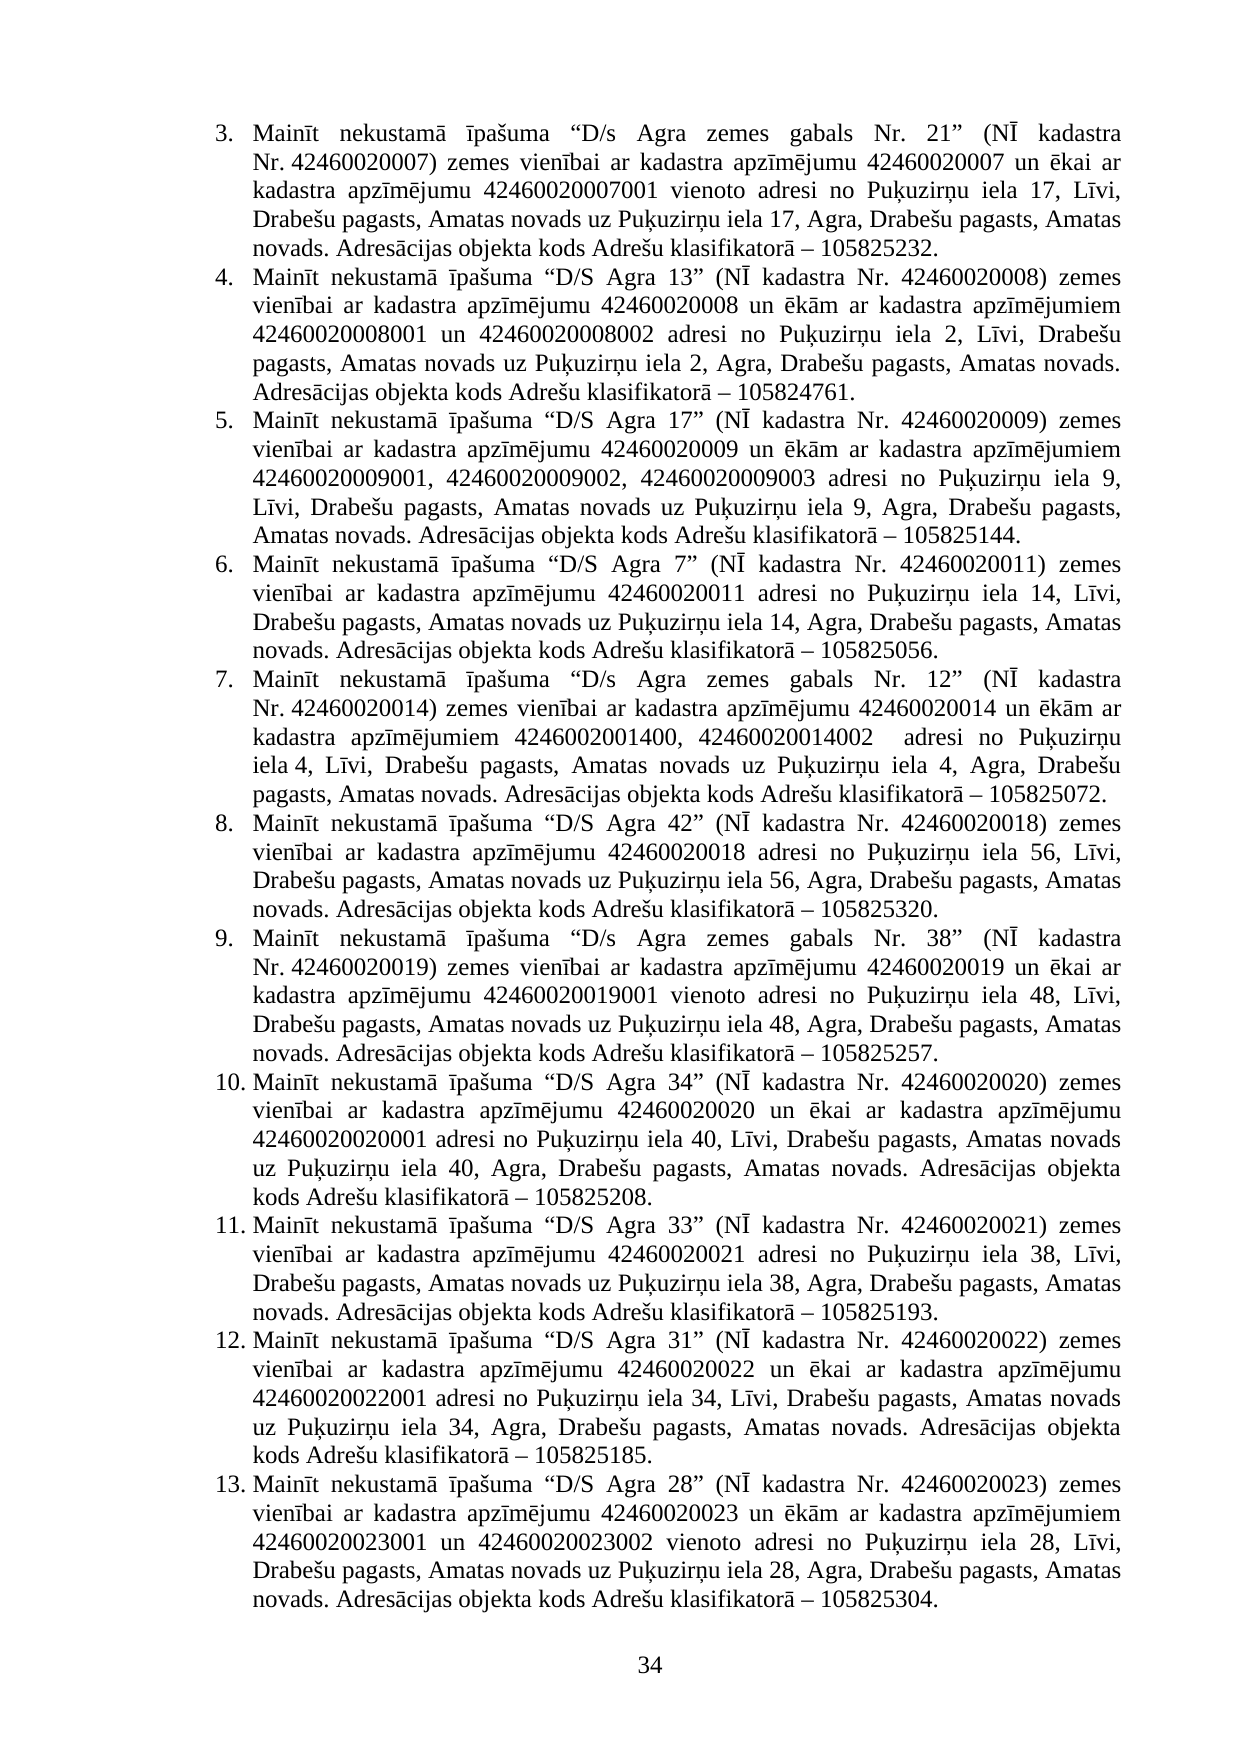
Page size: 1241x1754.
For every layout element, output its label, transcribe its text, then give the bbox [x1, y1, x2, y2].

list Mainīt nekustamā īpašuma “D/s Agra zemes gabals Nr. 38” (NĪ kadastra Nr. 42460020019) zemes vienībai ar kadastra apzīmējumu 42460020019 un ēkai ar kadastra apzīmējumu 42460020019001 vienoto adresi no Puķuzirņu iela 48, Līvi, Drabešu pagasts, Amatas novads uz Puķuzirņu iela 48, Agra, Drabešu pagasts, Amatas novads. Adresācijas objekta kods Adrešu klasifikatorā – 105825257. [215, 923, 1122, 1067]
list Mainīt nekustamā īpašuma “D/s Agra zemes gabals Nr. 12” (NĪ kadastra Nr. 42460020014) zemes vienībai ar kadastra apzīmējumu 42460020014 un ēkām ar kadastra apzīmējumiem 4246002001400, 42460020014002 adresi no Puķuzirņu iela 4, Līvi, Drabešu pagasts, Amatas novads uz Puķuzirņu iela 4, Agra, Drabešu pagasts, Amatas novads. Adresācijas objekta kods Adrešu klasifikatorā – 105825072. [215, 664, 1122, 808]
list Mainīt nekustamā īpašuma “D/S Agra 33” (NĪ kadastra Nr. 42460020021) zemes vienībai ar kadastra apzīmējumu 42460020021 adresi no Puķuzirņu iela 38, Līvi, Drabešu pagasts, Amatas novads uz Puķuzirņu iela 38, Agra, Drabešu pagasts, Amatas novads. Adresācijas objekta kods Adrešu klasifikatorā – 105825193. [215, 1211, 1122, 1326]
list Mainīt nekustamā īpašuma “D/S Agra 13” (NĪ kadastra Nr. 42460020008) zemes vienībai ar kadastra apzīmējumu 42460020008 un ēkām ar kadastra apzīmējumiem 42460020008001 un 42460020008002 adresi no Puķuzirņu iela 2, Līvi, Drabešu pagasts, Amatas novads uz Puķuzirņu iela 2, Agra, Drabešu pagasts, Amatas novads. Adresācijas objekta kods Adrešu klasifikatorā – 105824761. [215, 262, 1122, 406]
list Mainīt nekustamā īpašuma “D/S Agra 17” (NĪ kadastra Nr. 42460020009) zemes vienībai ar kadastra apzīmējumu 42460020009 un ēkām ar kadastra apzīmējumiem 42460020009001, 42460020009002, 42460020009003 adresi no Puķuzirņu iela 9, Līvi, Drabešu pagasts, Amatas novads uz Puķuzirņu iela 9, Agra, Drabešu pagasts, Amatas novads. Adresācijas objekta kods Adrešu klasifikatorā – 105825144. [215, 406, 1122, 549]
list Mainīt nekustamā īpašuma “D/S Agra 7” (NĪ kadastra Nr. 42460020011) zemes vienībai ar kadastra apzīmējumu 42460020011 adresi no Puķuzirņu iela 14, Līvi, Drabešu pagasts, Amatas novads uz Puķuzirņu iela 14, Agra, Drabešu pagasts, Amatas novads. Adresācijas objekta kods Adrešu klasifikatorā – 105825056. [215, 549, 1122, 664]
list Mainīt nekustamā īpašuma “D/S Agra 28” (NĪ kadastra Nr. 42460020023) zemes vienībai ar kadastra apzīmējumu 42460020023 un ēkām ar kadastra apzīmējumiem 42460020023001 un 42460020023002 vienoto adresi no Puķuzirņu iela 28, Līvi, Drabešu pagasts, Amatas novads uz Puķuzirņu iela 28, Agra, Drabešu pagasts, Amatas novads. Adresācijas objekta kods Adrešu klasifikatorā – 105825304. [215, 1469, 1122, 1613]
list Mainīt nekustamā īpašuma “D/S Agra 42” (NĪ kadastra Nr. 42460020018) zemes vienībai ar kadastra apzīmējumu 42460020018 adresi no Puķuzirņu iela 56, Līvi, Drabešu pagasts, Amatas novads uz Puķuzirņu iela 56, Agra, Drabešu pagasts, Amatas novads. Adresācijas objekta kods Adrešu klasifikatorā – 105825320. [215, 808, 1122, 923]
list Mainīt nekustamā īpašuma “D/S Agra 34” (NĪ kadastra Nr. 42460020020) zemes vienībai ar kadastra apzīmējumu 42460020020 un ēkai ar kadastra apzīmējumu 42460020020001 adresi no Puķuzirņu iela 40, Līvi, Drabešu pagasts, Amatas novads uz Puķuzirņu iela 40, Agra, Drabešu pagasts, Amatas novads. Adresācijas objekta kods Adrešu klasifikatorā – 105825208. [215, 1067, 1122, 1211]
list Mainīt nekustamā īpašuma “D/S Agra 31” (NĪ kadastra Nr. 42460020022) zemes vienībai ar kadastra apzīmējumu 42460020022 un ēkai ar kadastra apzīmējumu 42460020022001 adresi no Puķuzirņu iela 34, Līvi, Drabešu pagasts, Amatas novads uz Puķuzirņu iela 34, Agra, Drabešu pagasts, Amatas novads. Adresācijas objekta kods Adrešu klasifikatorā – 105825185. [215, 1326, 1122, 1469]
list Mainīt nekustamā īpašuma “D/s Agra zemes gabals Nr. 21” (NĪ kadastra Nr. 42460020007) zemes vienībai ar kadastra apzīmējumu 42460020007 un ēkai ar kadastra apzīmējumu 42460020007001 vienoto adresi no Puķuzirņu iela 17, Līvi, Drabešu pagasts, Amatas novads uz Puķuzirņu iela 17, Agra, Drabešu pagasts, Amatas novads. Adresācijas objekta kods Adrešu klasifikatorā – 105825232. [215, 118, 1122, 262]
